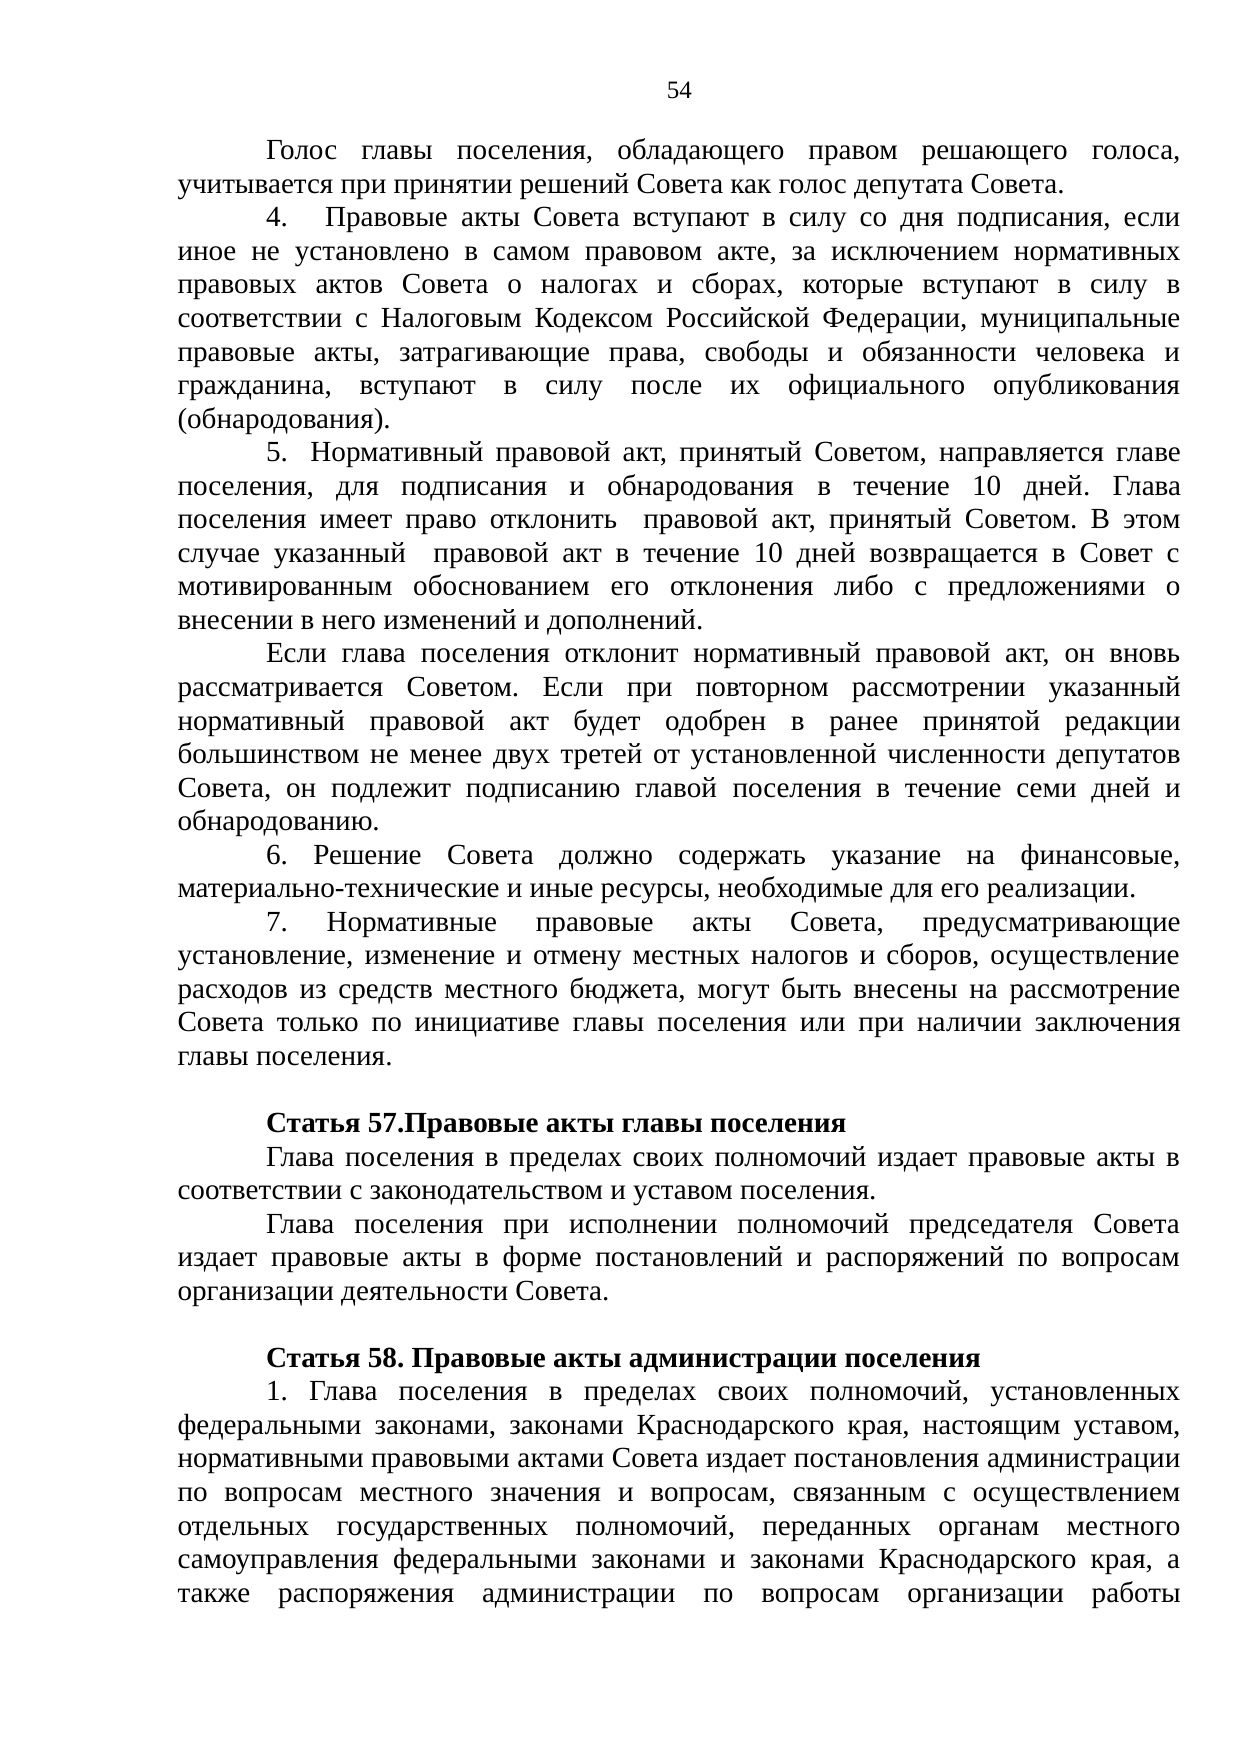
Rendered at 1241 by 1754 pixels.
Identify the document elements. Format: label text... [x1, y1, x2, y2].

text Если глава поселения отклонит нормативный правовой акт, он вновь рассматривается Советом. Если при повторном рассмотрении указанный нормативный правовой акт будет одобрен в ранее принятой редакции большинством не менее двух третей от установленной численности депутатов Совета, он подлежит подписанию главой поселения в течение семи дней и обнародованию. [177, 636, 1181, 837]
text Статья 58. Правовые акты администрации поселения [177, 1340, 1181, 1373]
text 6. Решение Совета должно содержать указание на финансовые, материально-технические и иные ресурсы, необходимые для его реализации. [177, 837, 1181, 904]
list Правовые акты Совета вступают в силу со дня подписания, если иное не установлено в самом правовом акте, за исключением нормативных правовых актов Совета о налогах и сборах, которые вступают в силу в соответствии с Налоговым Кодексом Российской Федерации, муниципальные правовые акты, затрагивающие права, свободы и обязанности человека и гражданина, вступают в силу после их официального опубликования (обнародования). [177, 199, 1181, 434]
text Глава поселения в пределах своих полномочий издает правовые акты в соответствии с законодательством и уставом поселения. [177, 1139, 1181, 1206]
text 7. Нормативные правовые акты Совета, предусматривающие установление, изменение и отмену местных налогов и сборов, осуществление расходов из средств местного бюджета, могут быть внесены на рассмотрение Совета только по инициативе главы поселения или при наличии заключения главы поселения. [177, 904, 1181, 1072]
text Статья 57.Правовые акты главы поселения [177, 1105, 1181, 1139]
text Голос главы поселения, обладающего правом решающего голоса, учитывается при принятии решений Совета как голос депутата Совета. [177, 132, 1181, 199]
text 5. Нормативный правовой акт, принятый Советом, направляется главе поселения, для подписания и обнародования в течение 10 дней. Глава поселения имеет право отклонить правовой акт, принятый Советом. В этом случае указанный правовой акт в течение 10 дней возвращается в Совет с мотивированным обоснованием его отклонения либо с предложениями о внесении в него изменений и дополнений. [177, 434, 1181, 636]
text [177, 1373, 1181, 1608]
text Глава поселения при исполнении полномочий председателя Совета издает правовые акты в форме постановлений и распоряжений по вопросам организации деятельности Совета. [177, 1206, 1181, 1306]
